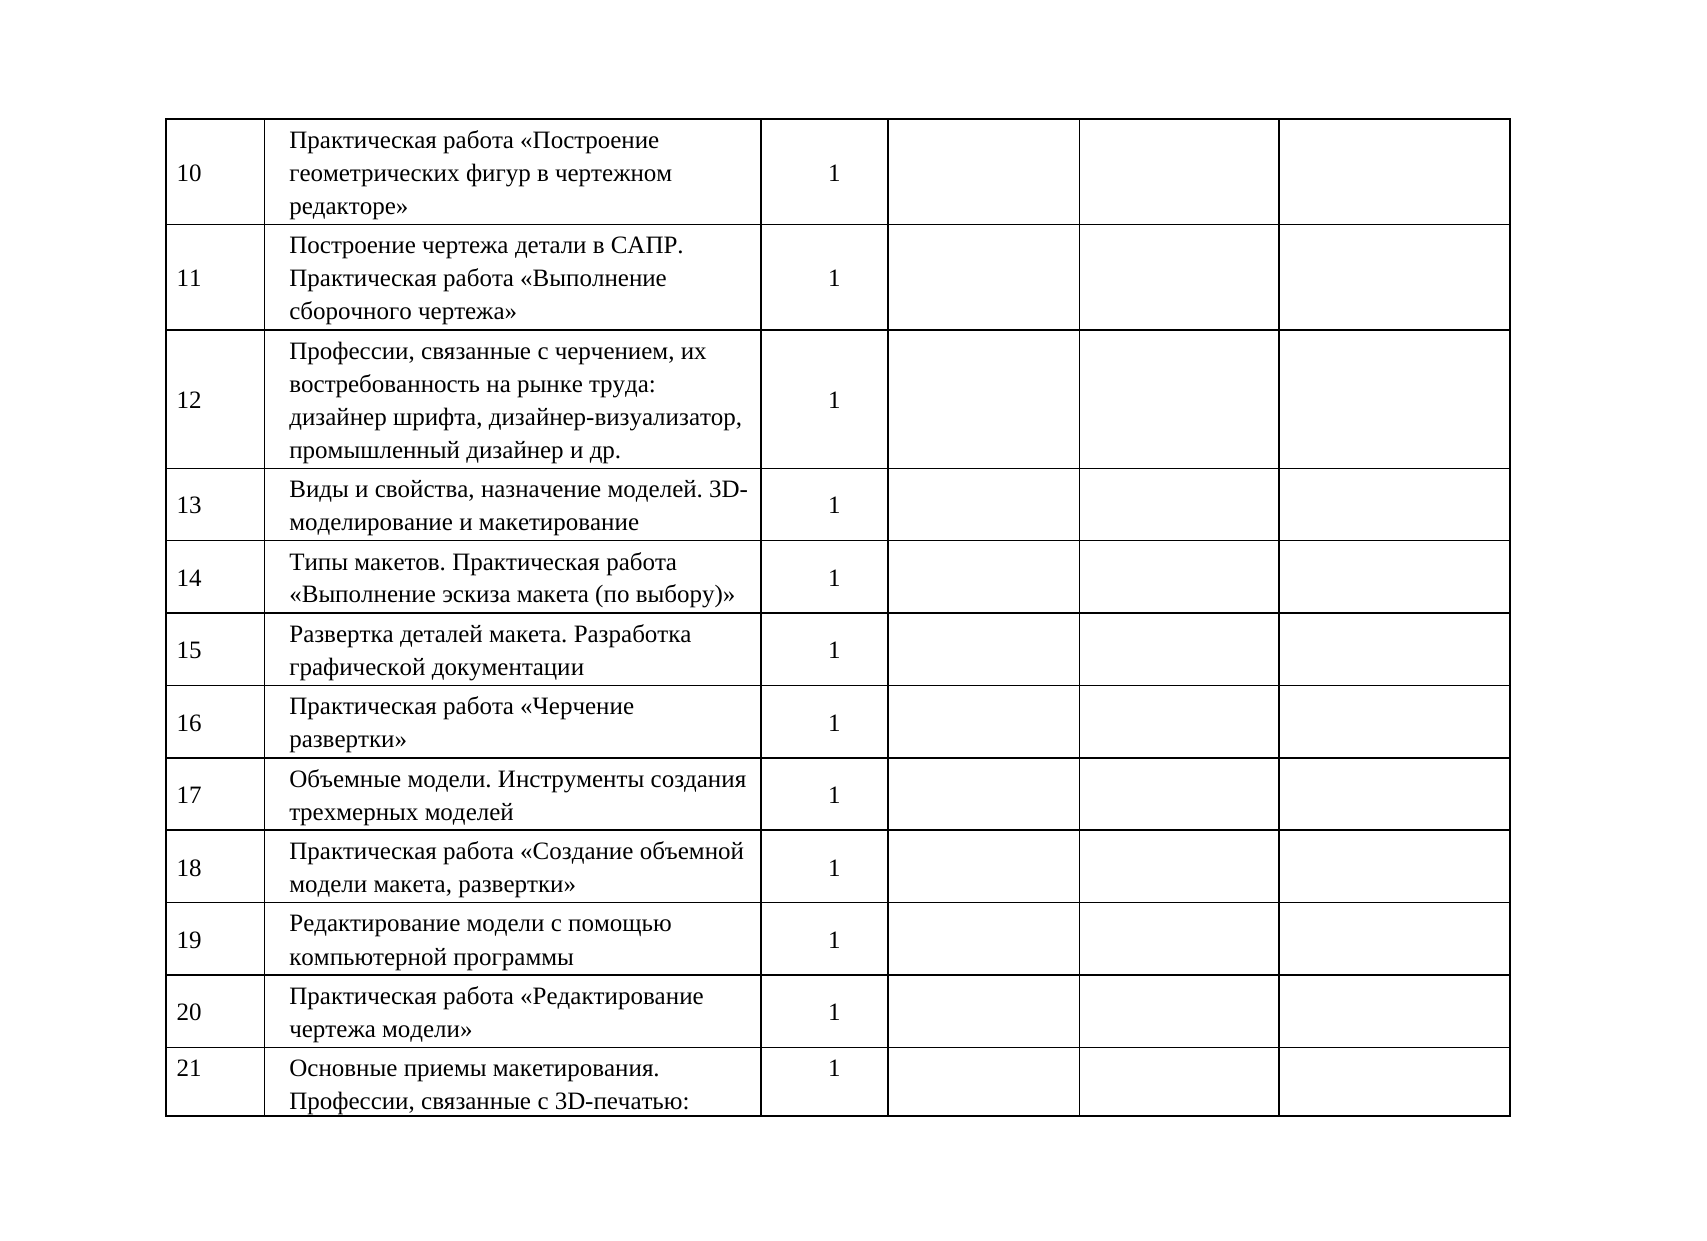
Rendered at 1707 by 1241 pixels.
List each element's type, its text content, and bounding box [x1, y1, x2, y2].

table_cell Виды и свойства, назначение моделей. 3D-моделирование и макетирование [265, 469, 760, 540]
table_cell [1280, 225, 1509, 329]
table_cell 1 [762, 686, 887, 757]
table_cell 1 [762, 614, 887, 684]
table_cell [1080, 1048, 1278, 1115]
table_cell [889, 903, 1079, 974]
table_cell Профессии, связанные с черчением, их востребованность на рынке труда: дизайнер шрифта, дизайнер-визуализатор, промышленный дизайнер и др. [265, 331, 760, 467]
table_cell 17 [167, 759, 264, 829]
table_cell 1 [762, 225, 887, 329]
table_cell 11 [167, 225, 264, 329]
table_cell [889, 614, 1079, 684]
table_cell [1280, 614, 1509, 684]
table_cell [889, 469, 1079, 540]
table_cell [1280, 541, 1509, 612]
table_cell [1280, 1048, 1509, 1115]
table_cell 15 [167, 614, 264, 684]
table_cell 14 [167, 541, 264, 612]
table_cell [1080, 469, 1278, 540]
table_cell [889, 225, 1079, 329]
table_cell 1 [762, 120, 887, 223]
table_cell 21 [167, 1048, 264, 1115]
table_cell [265, 1048, 760, 1115]
table_cell [1280, 686, 1509, 757]
table_cell [889, 120, 1079, 223]
table_cell [1080, 831, 1278, 902]
table_cell [889, 686, 1079, 757]
table_cell [889, 831, 1079, 902]
table_cell [1080, 976, 1278, 1047]
table_cell 1 [762, 331, 887, 467]
table_cell [1280, 903, 1509, 974]
table_cell 18 [167, 831, 264, 902]
table_cell Практическая работа «Создание объемной модели макета, развертки» [265, 831, 760, 902]
table_cell 1 [762, 903, 887, 974]
table_cell 20 [167, 976, 264, 1047]
table_cell 1 [762, 541, 887, 612]
table_cell [1080, 120, 1278, 223]
table_cell 16 [167, 686, 264, 757]
table_cell 10 [167, 120, 264, 223]
table_cell [889, 1048, 1079, 1115]
table_cell [1080, 541, 1278, 612]
table_cell 1 [762, 469, 887, 540]
table_cell Построение чертежа детали в САПР. Практическая работа «Выполнение сборочного чертежа» [265, 225, 760, 329]
table_cell [889, 976, 1079, 1047]
table_cell [1280, 976, 1509, 1047]
table_cell Практическая работа «Черчение развертки» [265, 686, 760, 757]
table_cell 1 [762, 1048, 887, 1115]
table_cell [1280, 759, 1509, 829]
table_cell 13 [167, 469, 264, 540]
table_cell Редактирование модели с помощью компьютерной программы [265, 903, 760, 974]
table_cell [1080, 903, 1278, 974]
table_cell Практическая работа «Построение геометрических фигур в чертежном редакторе» [265, 120, 760, 223]
table_cell [889, 541, 1079, 612]
table_cell [1080, 686, 1278, 757]
table_cell 19 [167, 903, 264, 974]
table_cell 1 [762, 976, 887, 1047]
table_cell [1280, 469, 1509, 540]
table_cell 1 [762, 759, 887, 829]
table_cell Типы макетов. Практическая работа «Выполнение эскиза макета (по выбору)» [265, 541, 760, 612]
table_cell 12 [167, 331, 264, 467]
table_cell [1280, 831, 1509, 902]
table_cell [1080, 614, 1278, 684]
table_cell Практическая работа «Редактирование чертежа модели» [265, 976, 760, 1047]
table_cell [1080, 759, 1278, 829]
table_cell [1080, 331, 1278, 467]
table_cell [1280, 120, 1509, 223]
table_cell Развертка деталей макета. Разработка графической документации [265, 614, 760, 684]
table_cell 1 [762, 831, 887, 902]
table_cell [1080, 225, 1278, 329]
table_cell Объемные модели. Инструменты создания трехмерных моделей [265, 759, 760, 829]
table_cell [1280, 331, 1509, 467]
table_cell [889, 759, 1079, 829]
table_cell [889, 331, 1079, 467]
